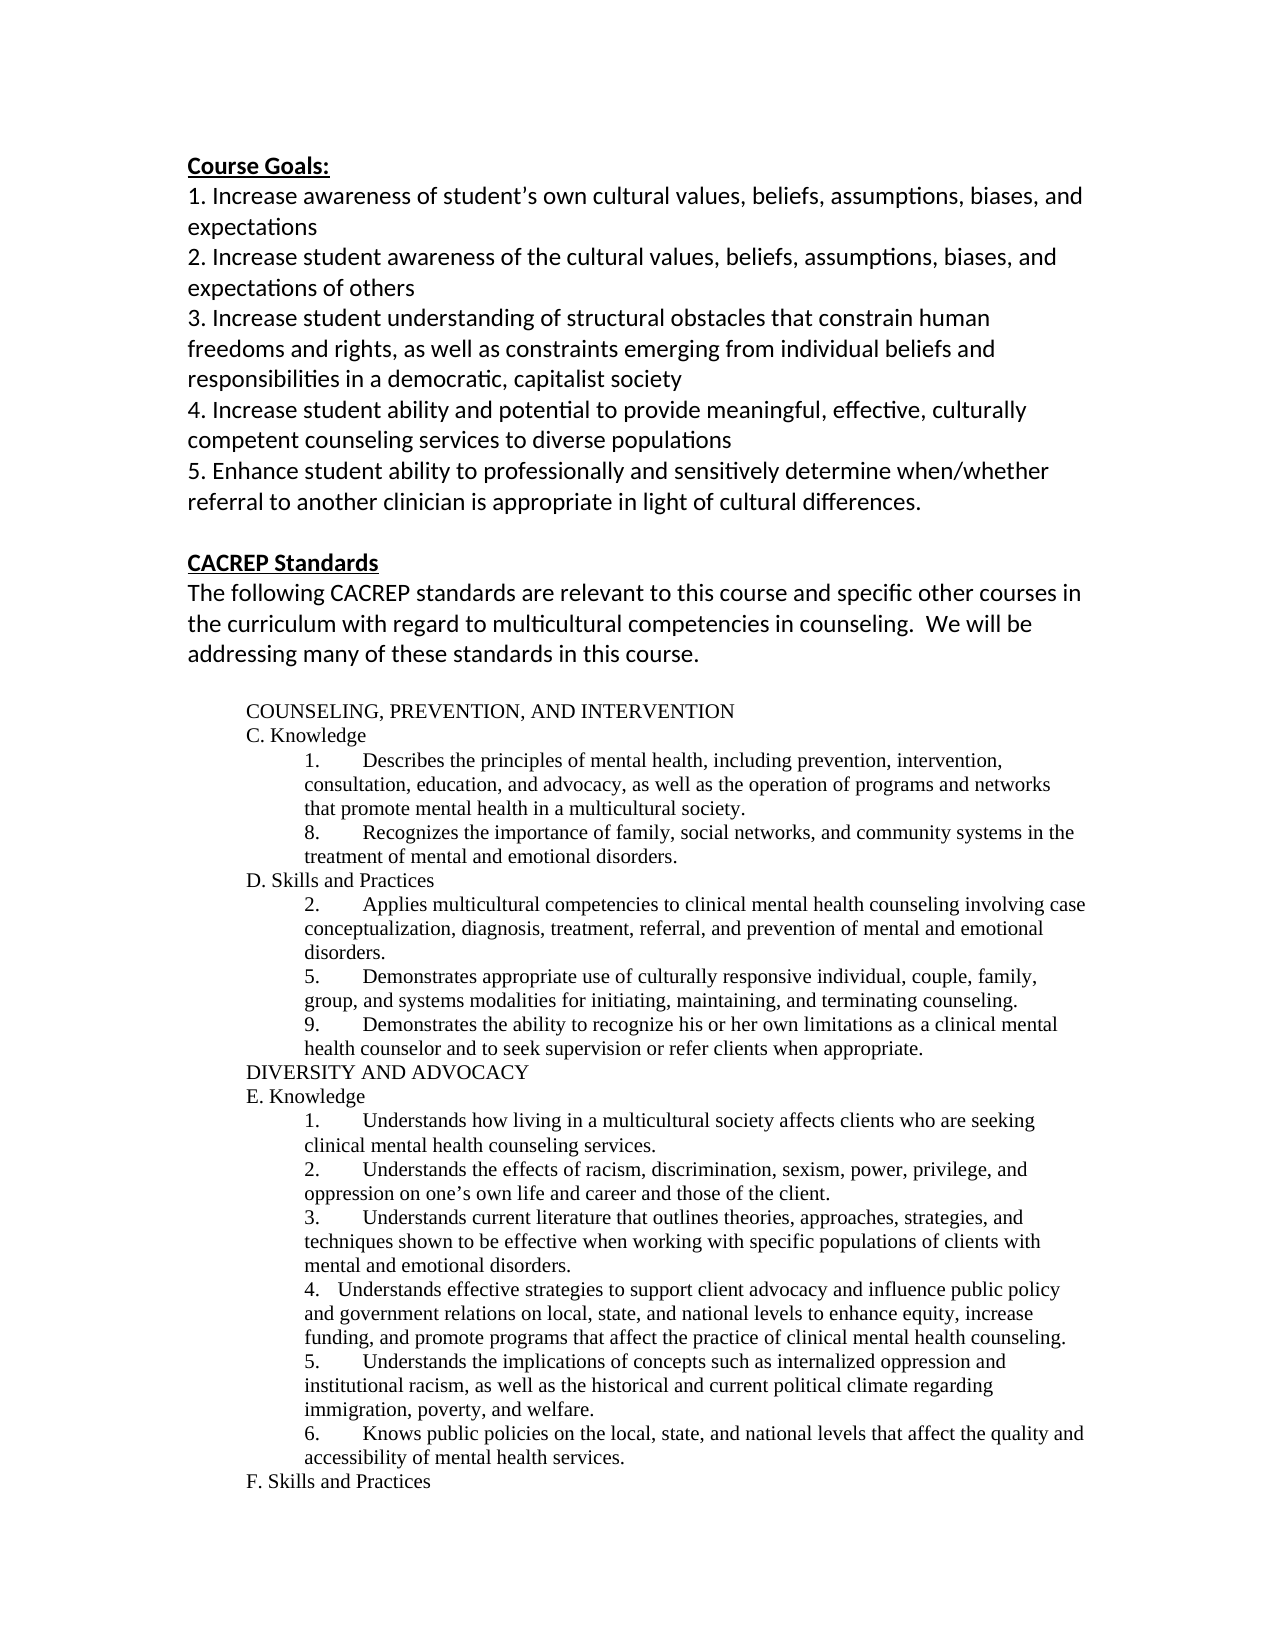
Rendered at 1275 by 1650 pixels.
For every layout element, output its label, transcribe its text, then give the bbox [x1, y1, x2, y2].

text DIVERSITY AND ADVOCACY [246, 1060, 1087, 1084]
text D. Skills and Practices [246, 868, 1087, 892]
text CACREP Standards [187, 547, 1087, 577]
text 8. Recognizes the importance of family, social networks, and community systems in the treatment of mental and emotional disorders. [304, 820, 1087, 868]
text 4. Increase student ability and potential to provide meaningful, effective, culturally competent counseling services to diverse populations [187, 394, 1087, 455]
text Course Goals: [187, 150, 1087, 181]
text C. Knowledge [246, 723, 1087, 747]
text 3. Increase student understanding of structural obstacles that constrain human freedoms and rights, as well as constraints emerging from individual beliefs and responsibilities in a democratic, capitalist society [187, 303, 1087, 394]
text F. Skills and Practices [246, 1469, 1087, 1493]
text 9. Demonstrates the ability to recognize his or her own limitations as a clinical mental health counselor and to seek supervision or refer clients when appropriate. [304, 1012, 1087, 1060]
text 2. Applies multicultural competencies to clinical mental health counseling involving case conceptualization, diagnosis, treatment, referral, and prevention of mental and emotional disorders. [304, 892, 1087, 964]
text 2. Understands the effects of racism, discrimination, sexism, power, privilege, and oppression on one’s own life and career and those of the client. [304, 1157, 1087, 1205]
text 1. Understands how living in a multicultural society affects clients who are seeking clinical mental health counseling services. [304, 1108, 1087, 1157]
text 3. Understands current literature that outlines theories, approaches, strategies, and techniques shown to be effective when working with specific populations of clients with mental and emotional disorders. [304, 1205, 1087, 1277]
text 1. Increase awareness of student’s own cultural values, beliefs, assumptions, biases, and expectations [187, 181, 1087, 242]
text 4. Understands effective strategies to support client advocacy and influence public policy and government relations on local, state, and national levels to enhance equity, increase funding, and promote programs that affect the practice of clinical mental health counseling. [304, 1277, 1087, 1349]
text E. Knowledge [246, 1084, 1087, 1108]
text 6. Knows public policies on the local, state, and national levels that affect the quality and accessibility of mental health services. [304, 1421, 1087, 1469]
text The following CACREP standards are relevant to this course and specific other courses in the curriculum with regard to multicultural competencies in counseling. We will be addressing many of these standards in this course. [187, 577, 1087, 669]
text 5. Understands the implications of concepts such as internalized oppression and institutional racism, as well as the historical and current political climate regarding immigration, poverty, and welfare. [304, 1349, 1087, 1421]
text 1. Describes the principles of mental health, including prevention, intervention, consultation, education, and advocacy, as well as the operation of programs and networks that promote mental health in a multicultural society. [304, 747, 1087, 820]
text 2. Increase student awareness of the cultural values, beliefs, assumptions, biases, and expectations of others [187, 242, 1087, 303]
text 5. Enhance student ability to professionally and sensitively determine when/whether referral to another clinician is appropriate in light of cultural differences. [187, 455, 1087, 516]
text 5. Demonstrates appropriate use of culturally responsive individual, couple, family, group, and systems modalities for initiating, maintaining, and terminating counseling. [304, 964, 1087, 1012]
text COUNSELING, PREVENTION, AND INTERVENTION [246, 699, 1087, 723]
